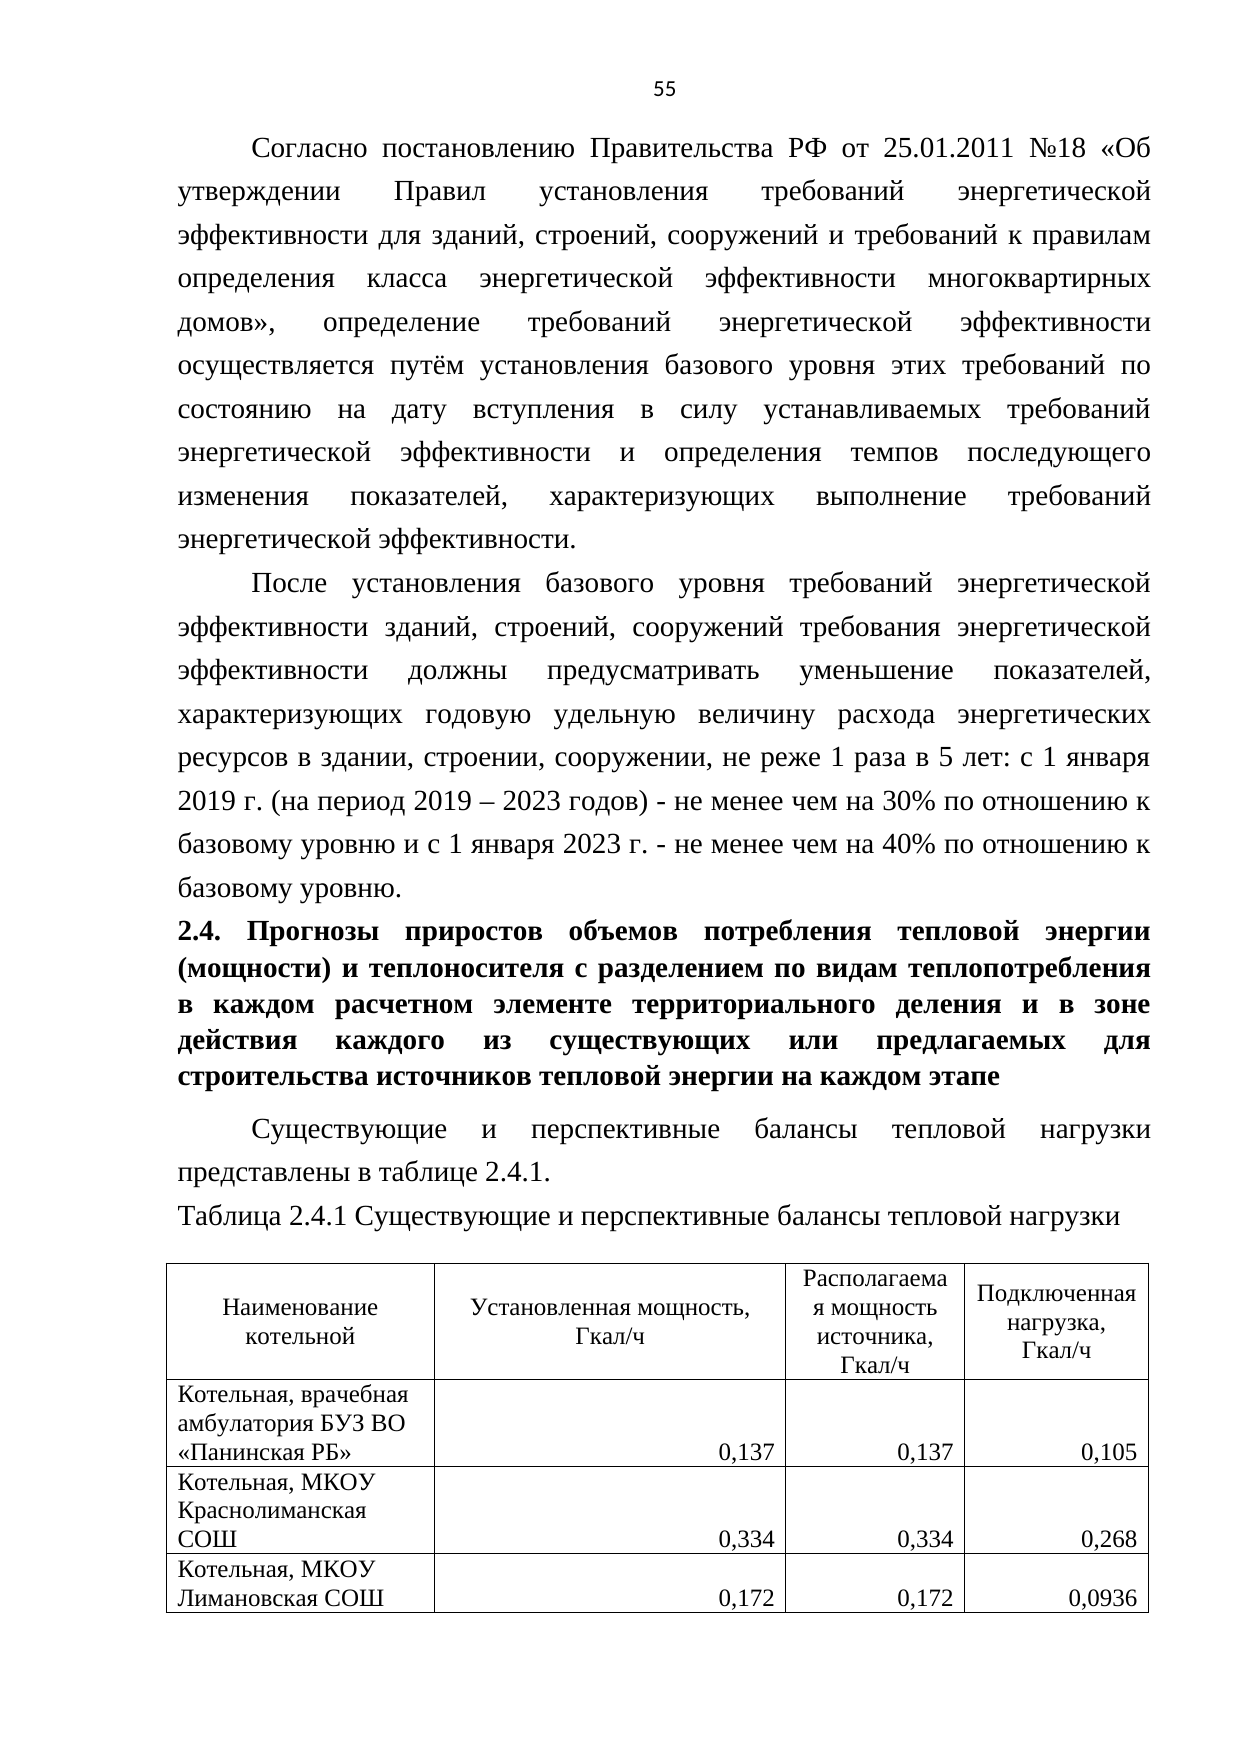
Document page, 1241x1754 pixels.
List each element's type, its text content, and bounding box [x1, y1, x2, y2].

table_header Располагаемая мощность источника, Гкал/ч [786, 1264, 964, 1378]
table_header Установленная мощность, Гкал/ч [435, 1264, 785, 1378]
table_cell Котельная, МКОУ Лимановская СОШ [167, 1554, 434, 1612]
table_cell 0,0936 [965, 1554, 1148, 1612]
table_cell 0,137 [786, 1380, 964, 1466]
table_cell 0,172 [786, 1554, 964, 1612]
table_cell Котельная, МКОУ Краснолиманская СОШ [167, 1467, 434, 1553]
text Согласно постановлению Правительства РФ от 25.01.2011 №18 «Об утверждении Правил установления требований энергетической эффективности для зданий, строений, сооружений и требований к правилам определения класса энергетической эффективности многоквартирных домов», определение требований энергетической эффективности осуществляется путём установления базового уровня этих требований по состоянию на дату вступления в силу устанавливаемых требований энергетической эффективности и определения темпов последующего изменения показателей, характеризующих выполнение требований энергетической эффективности. [177, 130, 1152, 555]
table_header Наименование котельной [167, 1264, 434, 1378]
table_cell 0,334 [786, 1467, 964, 1553]
table_cell 0,137 [435, 1380, 785, 1466]
table_cell 0,172 [435, 1554, 785, 1612]
text После установления базового уровня требований энергетической эффективности зданий, строений, сооружений требования энергетической эффективности должны предусматривать уменьшение показателей, характеризующих годовую удельную величину расхода энергетических ресурсов в здании, строении, сооружении, не реже 1 раза в 5 лет: с 1 января 2019 г. (на период 2019 – 2023 годов) - не менее чем на 30% по отношению к базовому уровню и с 1 января 2023 г. - не менее чем на 40% по отношению к базовому уровню. [177, 565, 1152, 903]
table_cell 0,268 [965, 1467, 1148, 1553]
text 2.4. Прогнозы приростов объемов потребления тепловой энергии (мощности) и теплоносителя с разделением по видам теплопотребления в каждом расчетном элементе территориального деления и в зоне действия каждого из существующих или предлагаемых для строительства источников тепловой энергии на каждом этапе [177, 913, 1152, 1092]
text Таблица 2.4.1 Существующие и перспективные балансы тепловой нагрузки [177, 1198, 1152, 1232]
table_cell Котельная, врачебная амбулатория БУЗ ВО «Панинская РБ» [167, 1380, 434, 1466]
table_cell 0,334 [435, 1467, 785, 1553]
text Существующие и перспективные балансы тепловой нагрузки представлены в таблице 2.4.1. [177, 1111, 1152, 1188]
table_cell 0,105 [965, 1380, 1148, 1466]
table_header Подключенная нагрузка, Гкал/ч [965, 1264, 1148, 1378]
